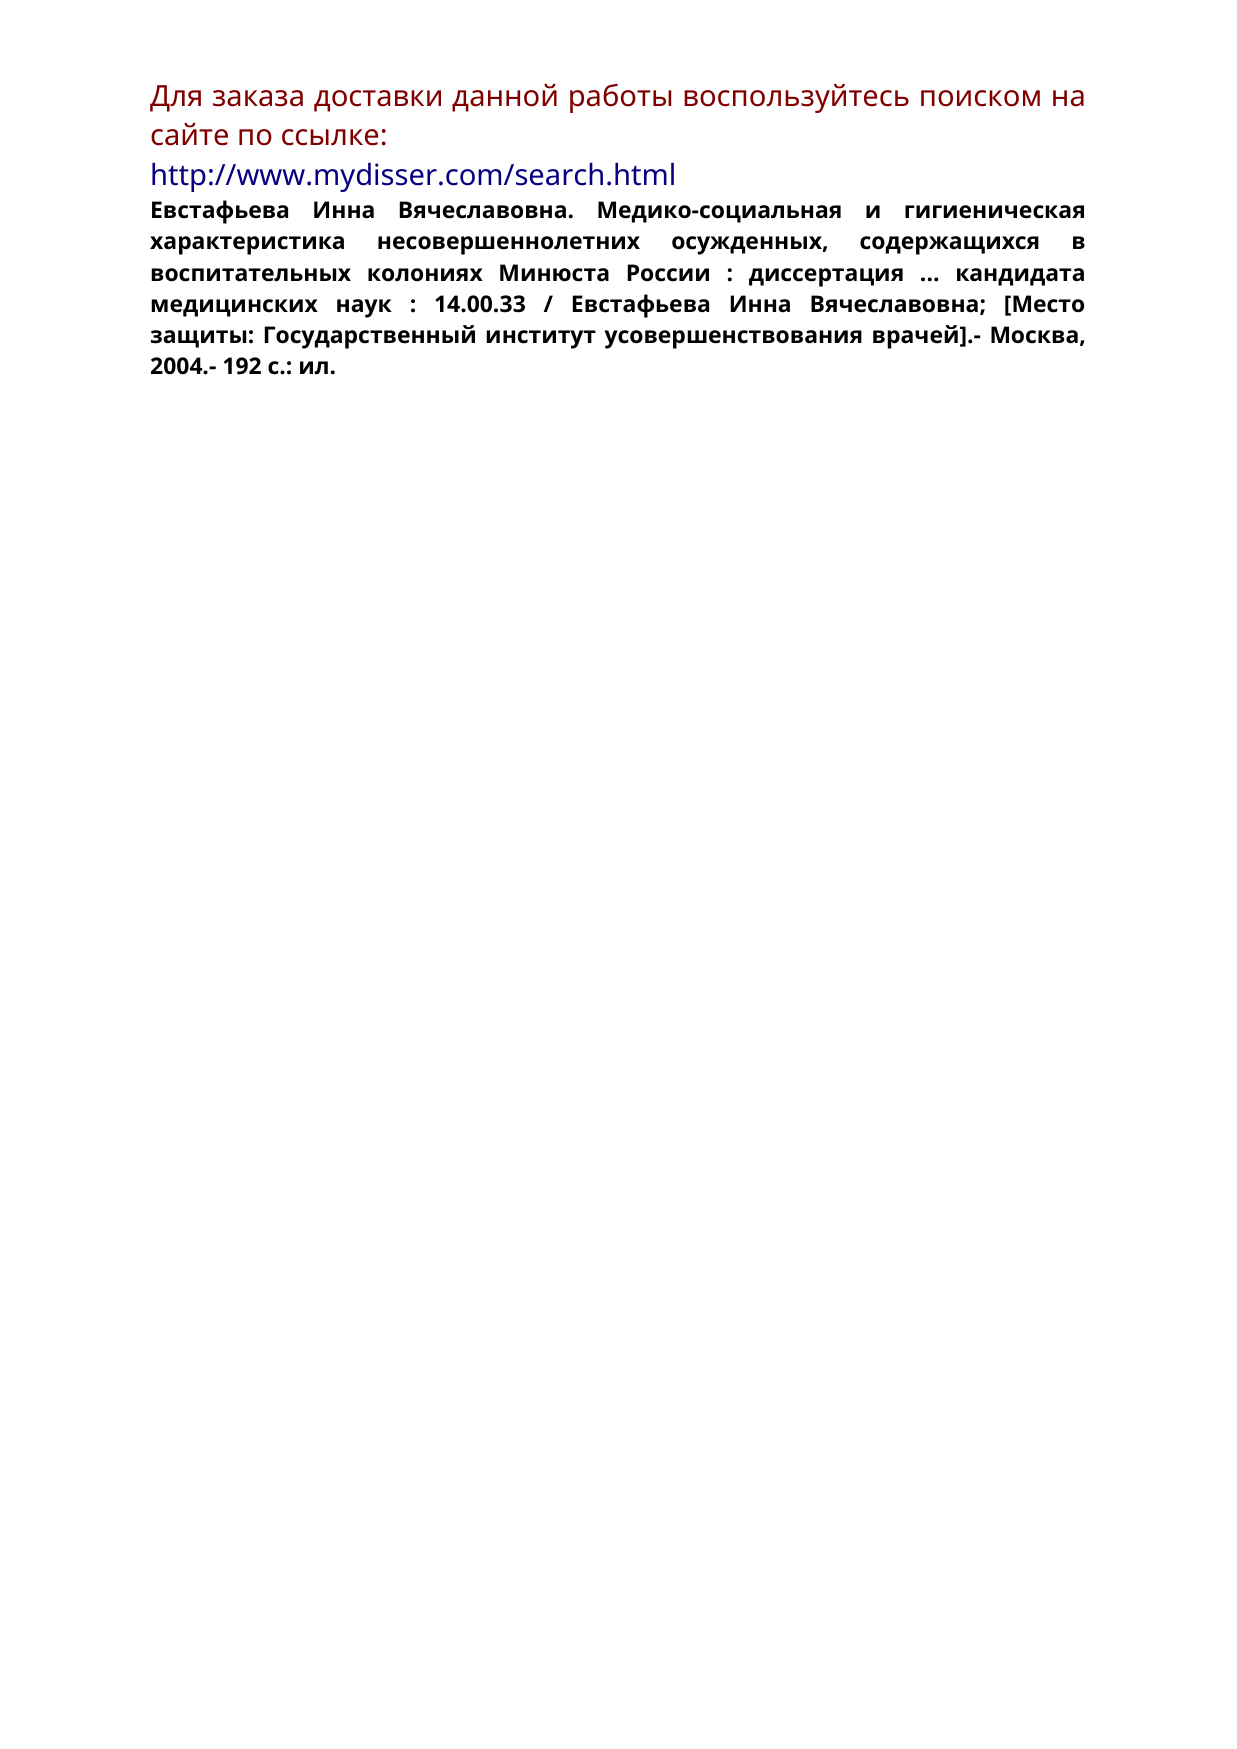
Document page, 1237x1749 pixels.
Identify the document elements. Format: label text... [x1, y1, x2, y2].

text Евстафьева Инна Вячеславовна. Медико-социальная и гигиеническая характеристика несовершеннолетних осужденных, содержащихся в воспитательных колониях Минюста России : диссертация ... кандидата медицинских наук : 14.00.33 / Евстафьева Инна Вячеславовна; [Место защиты: Государственный институт усовершенствования врачей].- Москва, 2004.- 192 с.: ил. [150, 194, 1086, 382]
